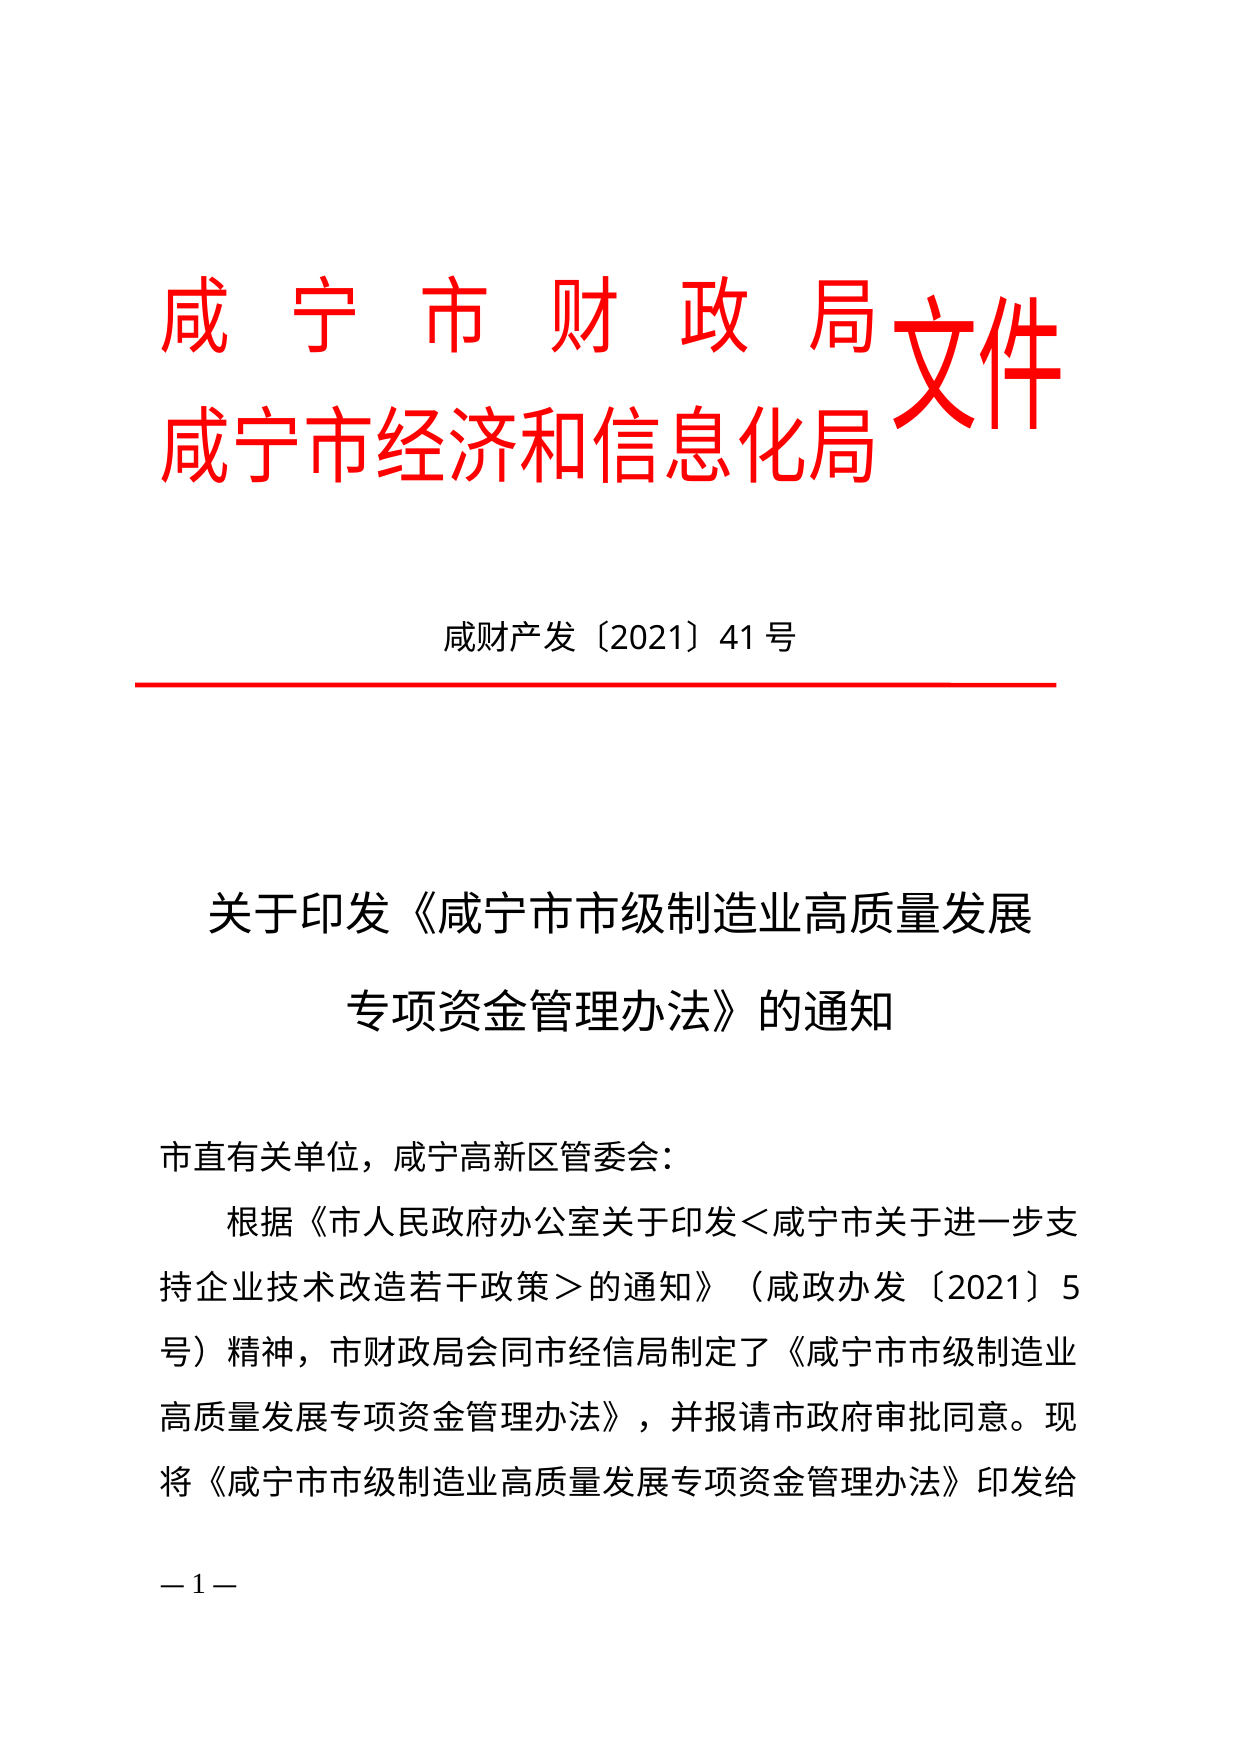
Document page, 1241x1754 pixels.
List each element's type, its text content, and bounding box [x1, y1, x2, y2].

text 专项资金管理办法》的通知 [159, 960, 1081, 1057]
text 市直有关单位，咸宁高新区管委会： [159, 1122, 1081, 1187]
text 咸宁市经济和信息化局 [159, 375, 880, 505]
text 咸财产发〔2021〕41号 [159, 602, 1081, 667]
text 关于印发《咸宁市市级制造业高质量发展 [159, 862, 1081, 960]
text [159, 1187, 1081, 1512]
text 咸宁市财政局 [159, 245, 880, 375]
